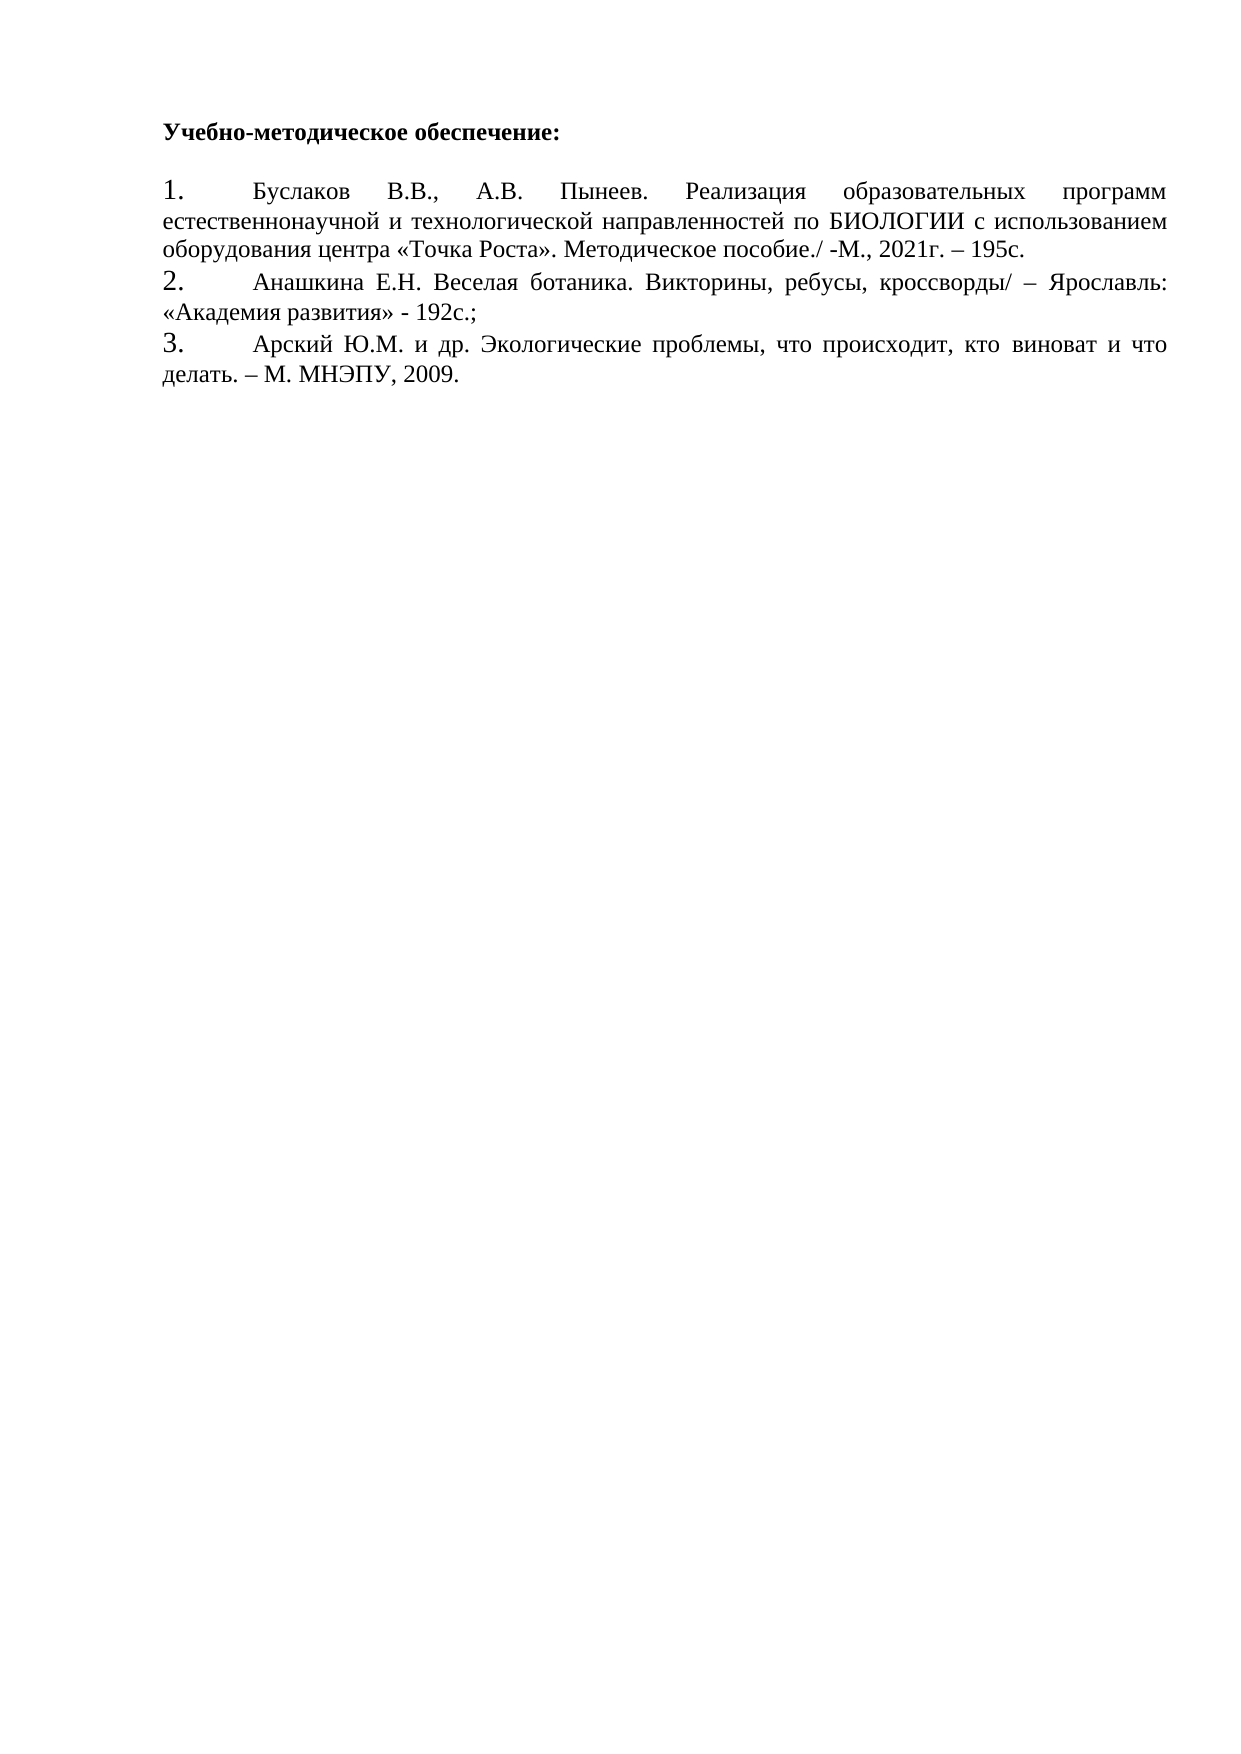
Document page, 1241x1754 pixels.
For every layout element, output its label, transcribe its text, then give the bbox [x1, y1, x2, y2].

text Учебно-методическое обеспечение: [162, 117, 1167, 145]
list Анашкина Е.Н. Веселая ботаника. Викторины, ребусы, кроссворды/ – Ярославль: «Академия развития» - 192с.; [162, 263, 1167, 326]
list Буслаков В.В., А.В. Пынеев. Реализация образовательных программ естественнонаучной и технологической направленностей по БИОЛОГИИ с использованием оборудования центра «Точка Роста». Методическое пособие./ -М., 2021г. – 195с. [162, 172, 1167, 263]
list Арский Ю.М. и др. Экологические проблемы, что происходит, кто виноват и что делать. – М. МНЭПУ, 2009. [162, 326, 1167, 388]
